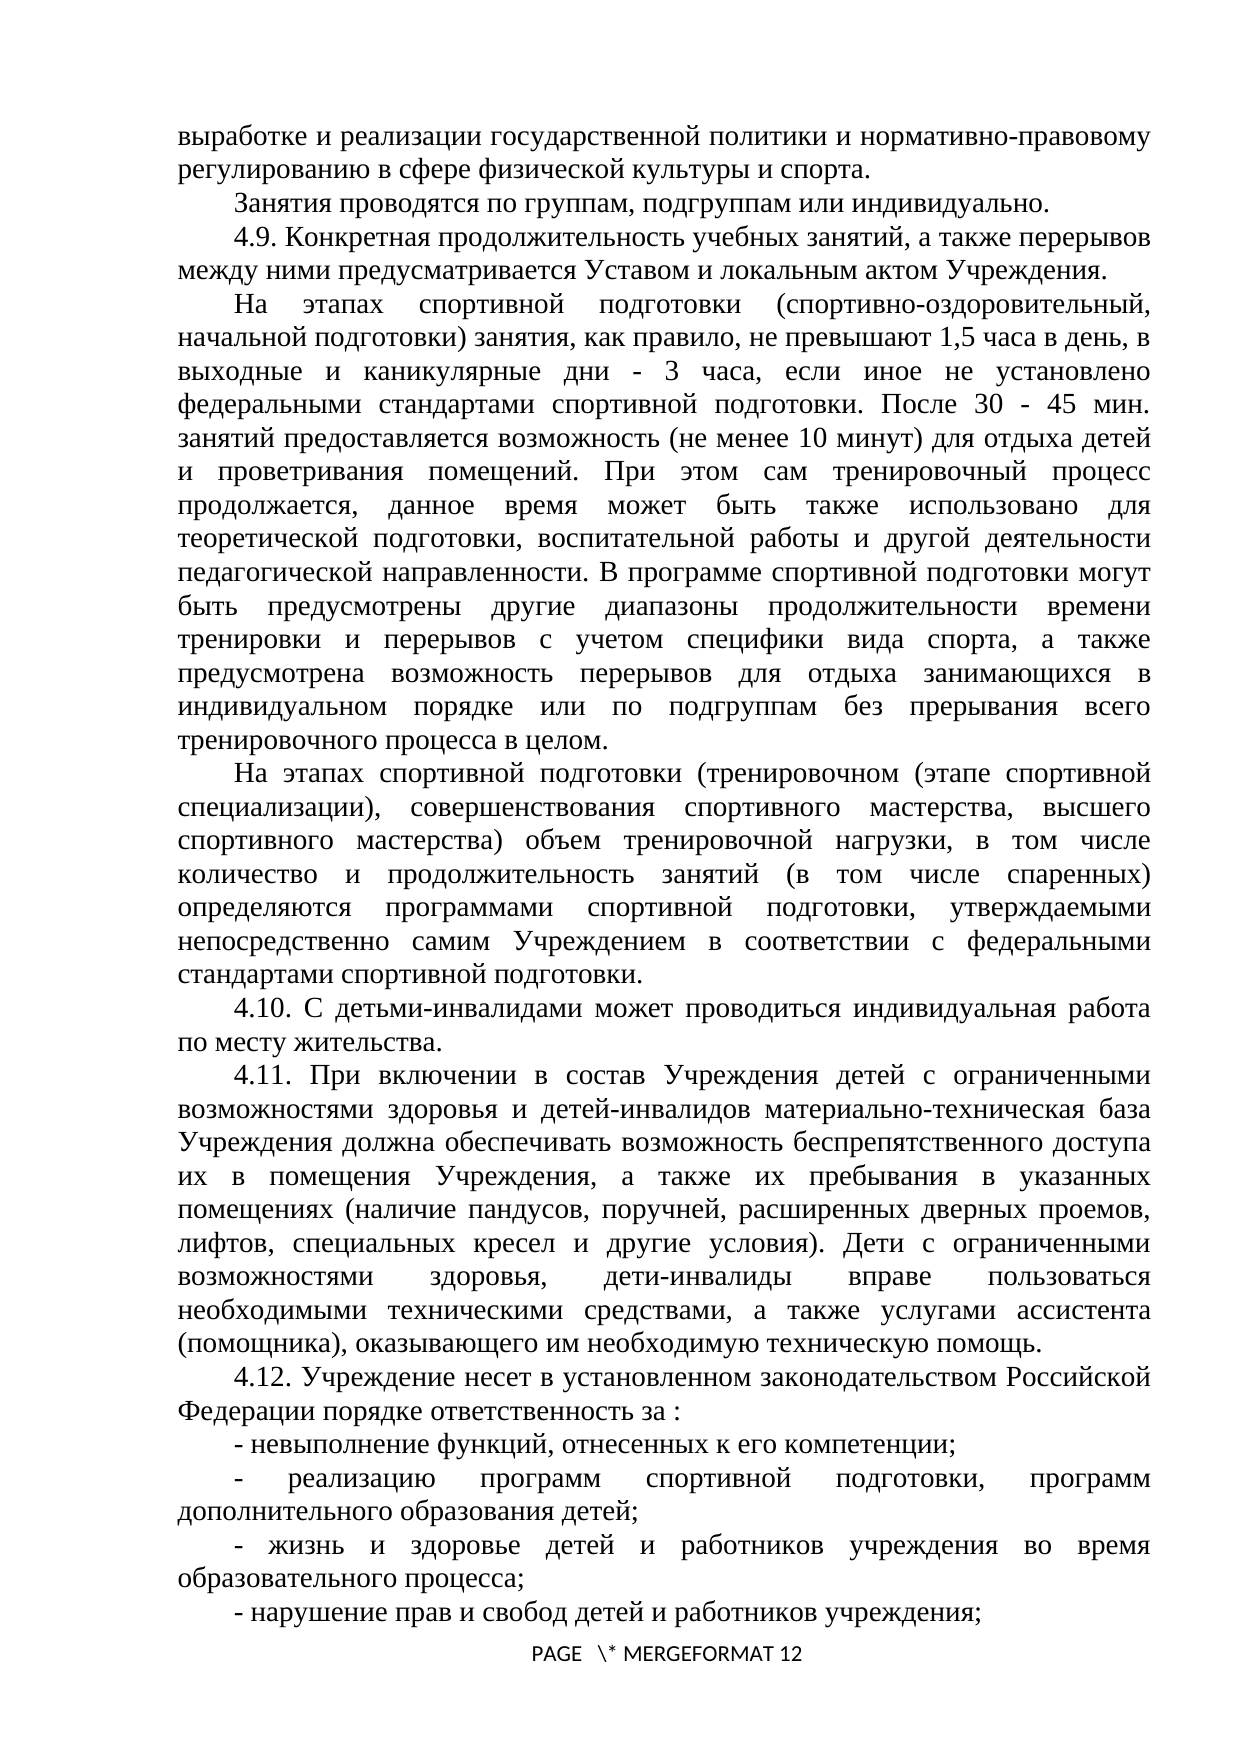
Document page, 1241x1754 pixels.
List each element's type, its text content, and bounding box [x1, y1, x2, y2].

text 4.10. С детьми-инвалидами может проводиться индивидуальная работа по месту жительства. [177, 990, 1152, 1057]
text Занятия проводятся по группам, подгруппам или индивидуально. [177, 185, 1152, 219]
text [177, 118, 1152, 185]
text 4.12. Учреждение несет в установленном законодательством Российской Федерации порядке ответственность за : [177, 1359, 1152, 1426]
text - невыполнение функций, отнесенных к его компетенции; [177, 1426, 1152, 1460]
text - жизнь и здоровье детей и работников учреждения во время образовательного процесса; [177, 1527, 1152, 1594]
text На этапах спортивной подготовки (спортивно-оздоровительный, начальной подготовки) занятия, как правило, не превышают 1,5 часа в день, в выходные и каникулярные дни - 3 часа, если иное не установлено федеральными стандартами спортивной подготовки. После 30 - 45 мин. занятий предоставляется возможность (не менее 10 минут) для отдыха детей и проветривания помещений. При этом сам тренировочный процесс продолжается, данное время может быть также использовано для теоретической подготовки, воспитательной работы и другой деятельности педагогической направленности. В программе спортивной подготовки могут быть предусмотрены другие диапазоны продолжительности времени тренировки и перерывов с учетом специфики вида спорта, а также предусмотрена возможность перерывов для отдыха занимающихся в индивидуальном порядке или по подгруппам без прерывания всего тренировочного процесса в целом. [177, 286, 1152, 755]
text - нарушение прав и свобод детей и работников учреждения; [177, 1594, 1152, 1627]
text - реализацию программ спортивной подготовки, программ дополнительного образования детей; [177, 1460, 1152, 1527]
text На этапах спортивной подготовки (тренировочном (этапе спортивной специализации), совершенствования спортивного мастерства, высшего спортивного мастерства) объем тренировочной нагрузки, в том числе количество и продолжительность занятий (в том числе спаренных) определяются программами спортивной подготовки, утверждаемыми непосредственно самим Учреждением в соответствии с федеральными стандартами спортивной подготовки. [177, 755, 1152, 990]
text 4.9. Конкретная продолжительность учебных занятий, а также перерывов между ними предусматривается Уставом и локальным актом Учреждения. [177, 219, 1152, 286]
text 4.11. При включении в состав Учреждения детей с ограниченными возможностями здоровья и детей-инвалидов материально-техническая база Учреждения должна обеспечивать возможность беспрепятственного доступа их в помещения Учреждения, а также их пребывания в указанных помещениях (наличие пандусов, поручней, расширенных дверных проемов, лифтов, специальных кресел и другие условия). Дети с ограниченными возможностями здоровья, дети-инвалиды вправе пользоваться необходимыми техническими средствами, а также услугами ассистента (помощника), оказывающего им необходимую техническую помощь. [177, 1057, 1152, 1359]
